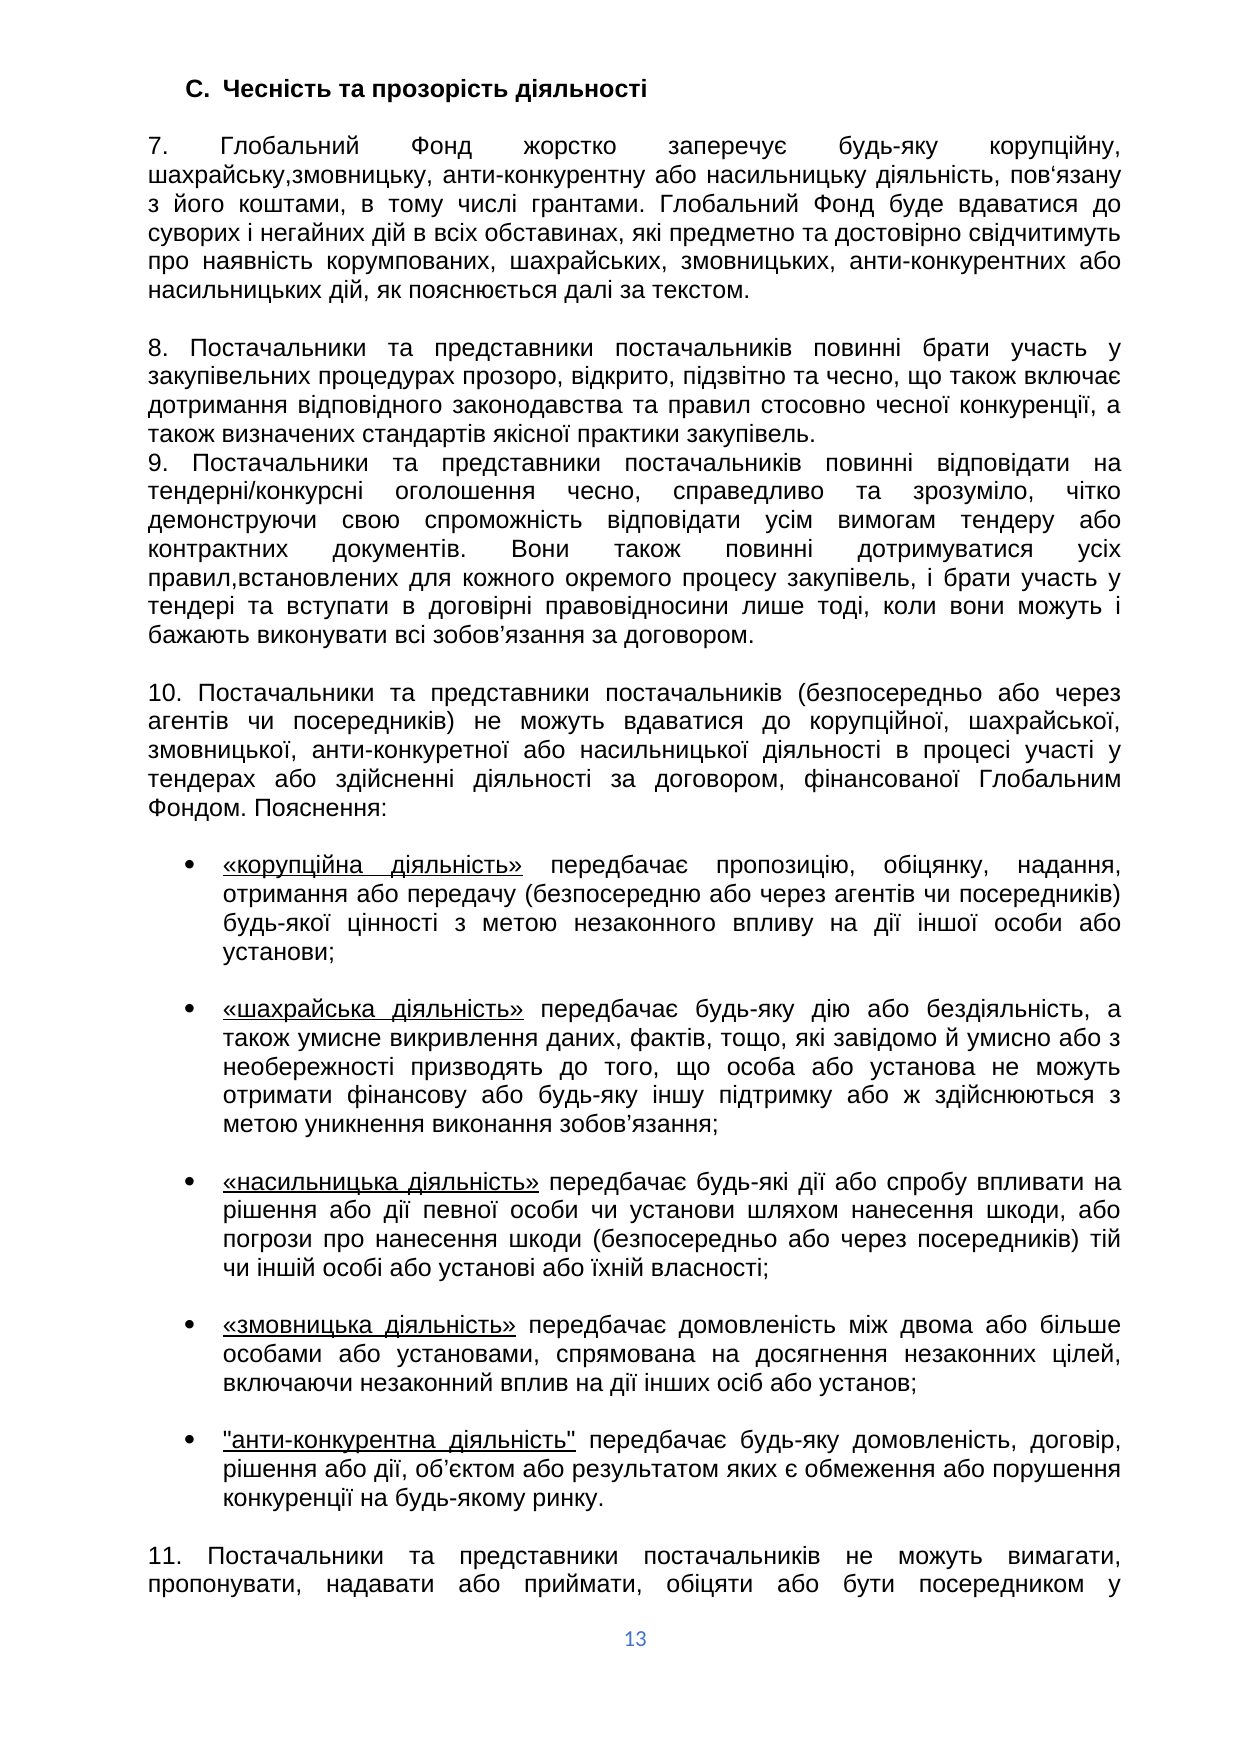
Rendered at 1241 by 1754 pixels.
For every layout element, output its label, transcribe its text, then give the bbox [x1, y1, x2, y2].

list «корупційна діяльність» передбачає пропозицію, обіцянку, надання, отримання або передачу (безпосередню або через агентів чи посередників) будь-якої цінності з метою незаконного впливу на дії іншої особи або установи; [185, 850, 1122, 965]
list «змовницька діяльність» передбачає домовленість між двома або більше особами або установами, спрямована на досягнення незаконних цілей, включаючи незаконний вплив на дії інших осіб або установ; [185, 1310, 1122, 1397]
text 8. Постачальники та представники постачальників повинні брати участь у закупівельних процедурах прозоро, відкрито, підзвітно та чесно, що також включає дотримання відповідного законодавства та правил стосовно чесної конкуренції, а також визначених стандартів якісної практики закупівель. [148, 333, 1122, 448]
list «шахрайська діяльність» передбачає будь-яку дію або бездіяльність, а також умисне викривлення даних, фактів, тощо, які завідомо й умисно або з необережності призводять до того, що особа або установа не можуть отримати фінансову або будь-яку іншу підтримку або ж здійснюються з метою уникнення виконання зобов’язання; [185, 994, 1122, 1138]
text 9. Постачальники та представники постачальників повинні відповідати на тендерні/конкурсні оголошення чесно, справедливо та зрозуміло, чітко демонструючи свою спроможність відповідати усім вимогам тендеру або контрактних документів. Вони також повинні дотримуватися усіх правил,встановлених для кожного окремого процесу закупівель, і брати участь у тендері та вступати в договірні правовідносини лише тоді, коли вони можуть і бажають виконувати всі зобов’язання за договором. [148, 448, 1122, 649]
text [148, 1541, 1122, 1598]
text 7. Глобальний Фонд жорстко заперечує будь-яку корупційну, шахрайську,змовницьку, анти-конкурентну або насильницьку діяльність, пов‘язану з його коштами, в тому числі грантами. Глобальний Фонд буде вдаватися до суворих і негайних дій в всіх обставинах, які предметно та достовірно свідчитимуть про наявність корумпованих, шахрайських, змовницьких, анти-конкурентних або насильницьких дій, як пояснюється далі за текстом. [148, 131, 1122, 304]
list Чесність та прозорість діяльності [185, 74, 1122, 103]
list «насильницька діяльність» передбачає будь-які дії або спробу впливати на рішення або дії певної особи чи установи шляхом нанесення шкоди, або погрози про нанесення шкоди (безпосередньо або через посередників) тій чи іншій особі або установі або їхній власності; [185, 1167, 1122, 1282]
text 10. Постачальники та представники постачальників (безпосередньо або через агентів чи посередників) не можуть вдаватися до корупційної, шахрайської, змовницької, анти-конкуретної або насильницької діяльності в процесі участі у тендерах або здійсненні діяльності за договором, фінансованої Глобальним Фондом. Пояснення: [148, 678, 1122, 821]
list "анти-конкурентна діяльність" передбачає будь-яку домовленість, договір, рішення або дії, об’єктом або результатом яких є обмеження або порушення конкуренції на будь-якому ринку. [185, 1426, 1122, 1512]
